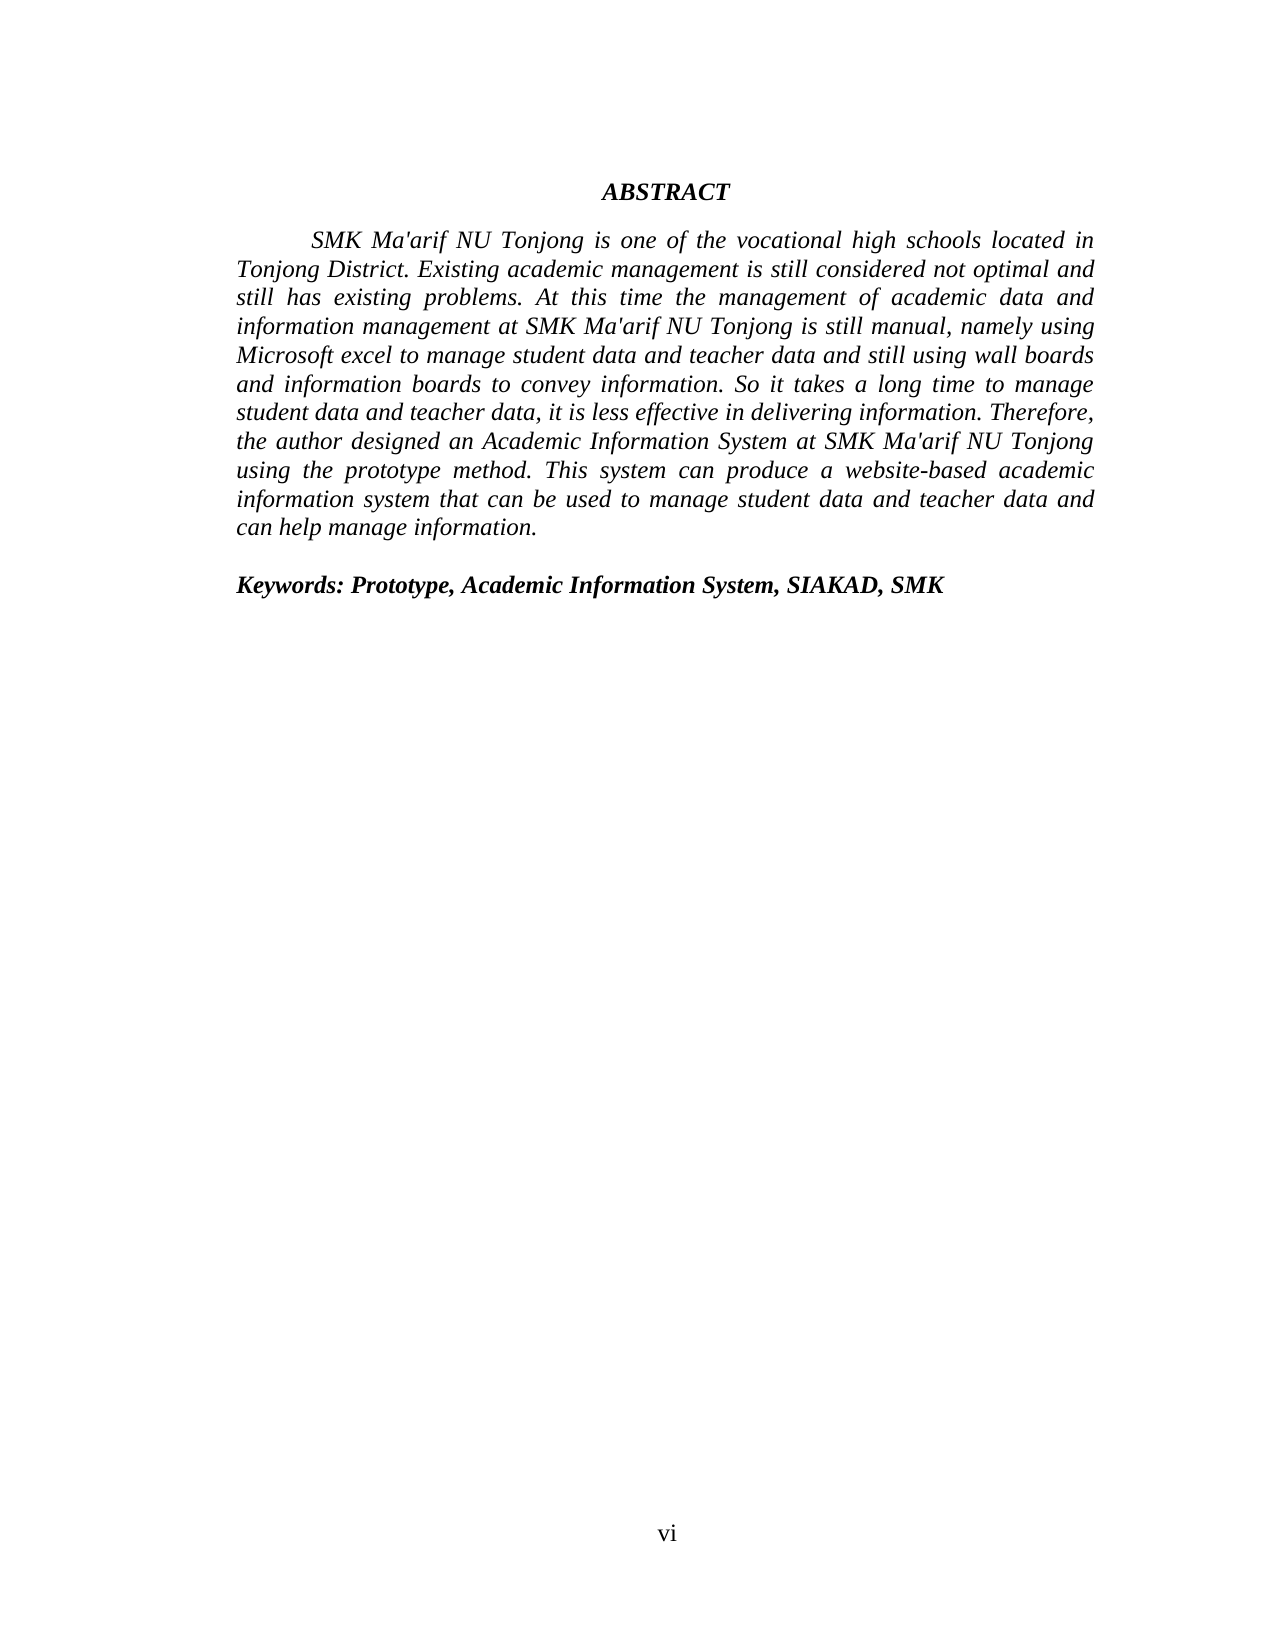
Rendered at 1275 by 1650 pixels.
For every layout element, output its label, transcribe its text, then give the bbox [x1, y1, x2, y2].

text ABSTRACT [236, 177, 1098, 206]
text SMK Ma'arif NU Tonjong is one of the vocational high schools located in Tonjong District. Existing academic management is still considered not optimal and still has existing problems. At this time the management of academic data and information management at SMK Ma'arif NU Tonjong is still manual, namely using Microsoft excel to manage student data and teacher data and still using wall boards and information boards to convey information. So it takes a long time to manage student data and teacher data, it is less effective in delivering information. Therefore, the author designed an Academic Information System at SMK Ma'arif NU Tonjong using the prototype method. This system can produce a website-based academic information system that can be used to manage student data and teacher data and can help manage information. [236, 225, 1098, 541]
text Keywords: Prototype, Academic Information System, SIAKAD, SMK [236, 570, 1098, 599]
